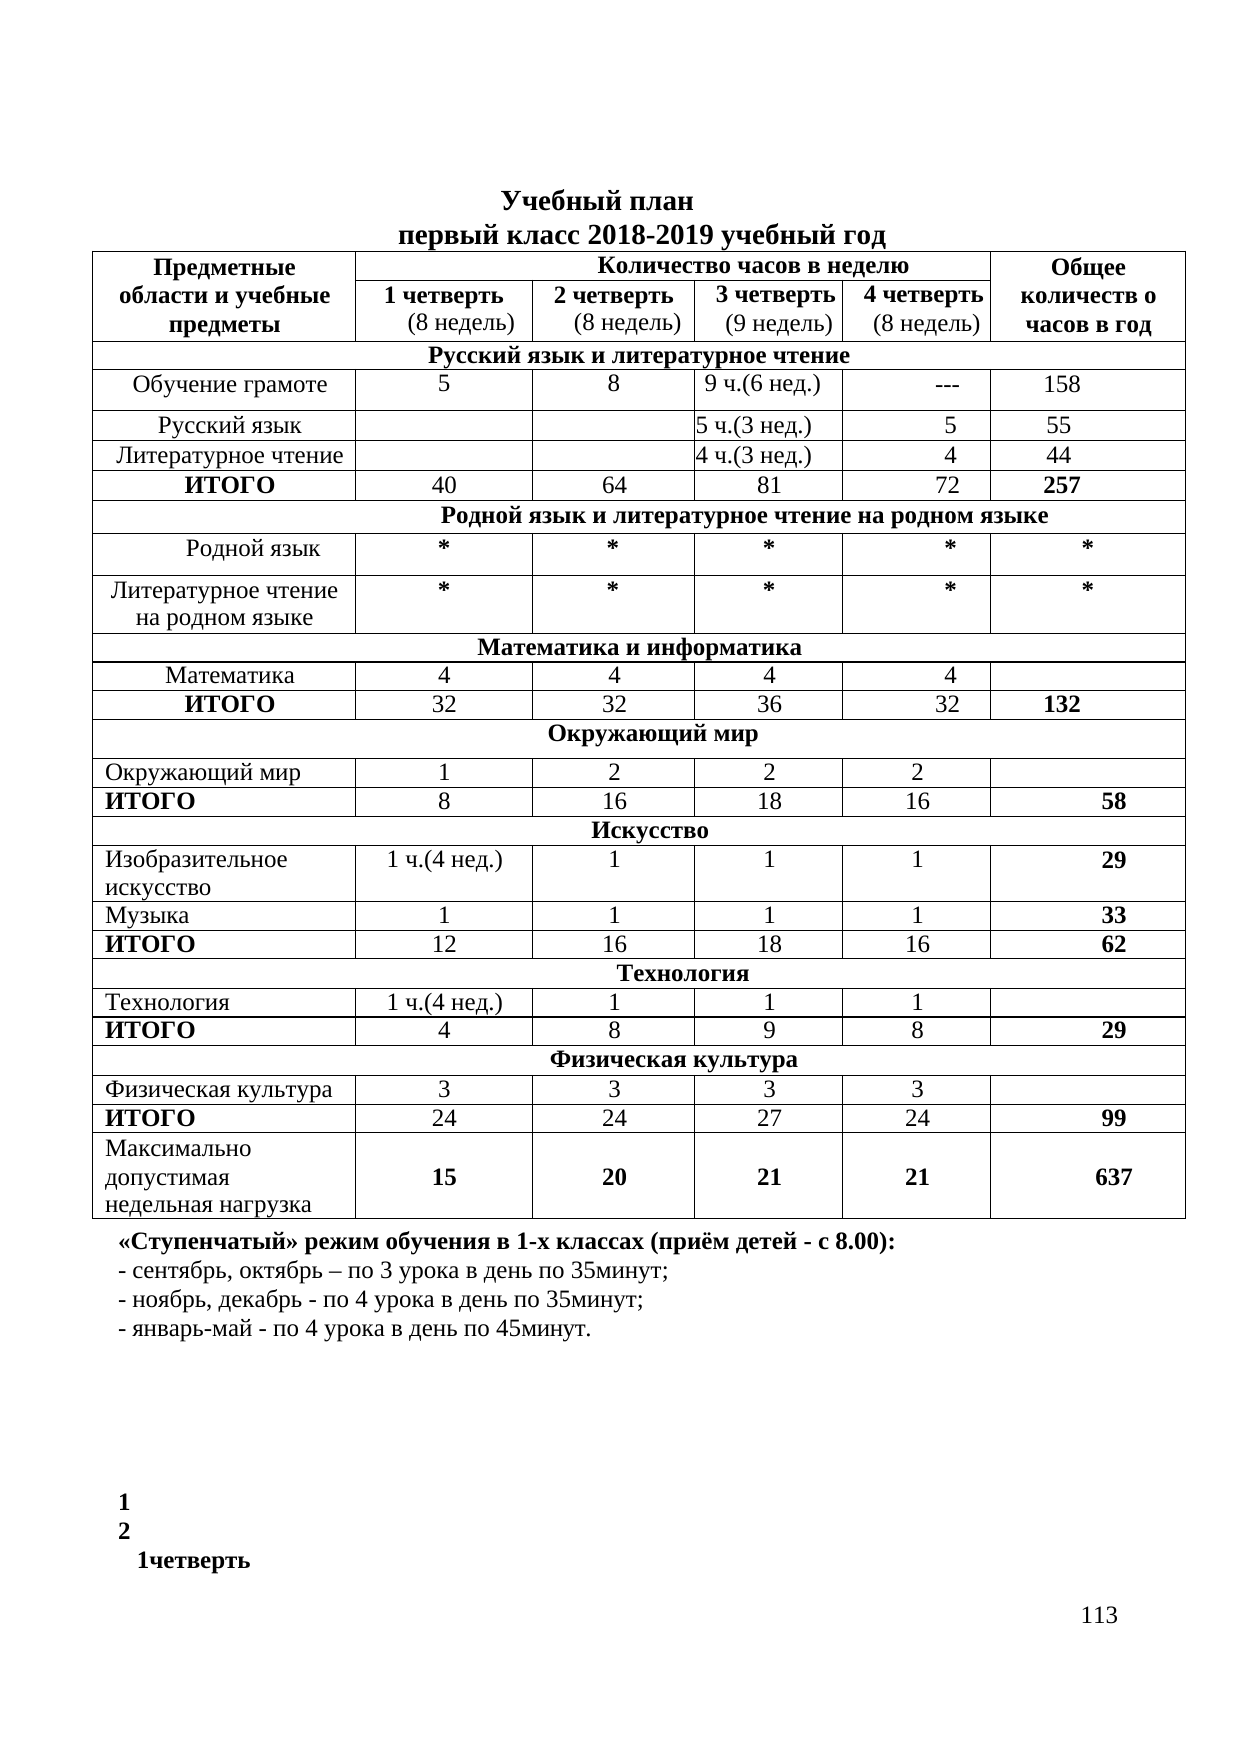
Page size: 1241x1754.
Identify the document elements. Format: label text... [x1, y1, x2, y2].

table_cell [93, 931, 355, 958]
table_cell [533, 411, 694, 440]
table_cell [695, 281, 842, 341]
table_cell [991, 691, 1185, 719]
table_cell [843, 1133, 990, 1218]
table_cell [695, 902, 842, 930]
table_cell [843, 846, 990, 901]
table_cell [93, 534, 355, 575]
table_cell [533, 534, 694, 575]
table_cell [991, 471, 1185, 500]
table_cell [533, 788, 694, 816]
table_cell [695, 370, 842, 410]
list ноябрь, декабрь - по 4 урока в день по 35минут; [118, 1284, 1219, 1313]
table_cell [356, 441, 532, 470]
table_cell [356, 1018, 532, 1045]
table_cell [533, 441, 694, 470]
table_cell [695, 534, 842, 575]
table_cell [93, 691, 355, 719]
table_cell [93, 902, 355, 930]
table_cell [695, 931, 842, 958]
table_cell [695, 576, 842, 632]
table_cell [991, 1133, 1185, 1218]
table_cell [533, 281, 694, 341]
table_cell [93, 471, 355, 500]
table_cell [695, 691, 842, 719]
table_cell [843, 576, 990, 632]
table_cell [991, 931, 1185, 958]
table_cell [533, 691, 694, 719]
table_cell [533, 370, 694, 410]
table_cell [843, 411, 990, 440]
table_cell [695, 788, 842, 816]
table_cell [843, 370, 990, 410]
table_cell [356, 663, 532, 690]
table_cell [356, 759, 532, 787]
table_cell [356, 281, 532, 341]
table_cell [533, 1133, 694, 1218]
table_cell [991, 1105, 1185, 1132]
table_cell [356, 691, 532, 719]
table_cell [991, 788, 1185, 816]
list январь-май - по 4 урока в день по 45минут. [118, 1313, 1219, 1341]
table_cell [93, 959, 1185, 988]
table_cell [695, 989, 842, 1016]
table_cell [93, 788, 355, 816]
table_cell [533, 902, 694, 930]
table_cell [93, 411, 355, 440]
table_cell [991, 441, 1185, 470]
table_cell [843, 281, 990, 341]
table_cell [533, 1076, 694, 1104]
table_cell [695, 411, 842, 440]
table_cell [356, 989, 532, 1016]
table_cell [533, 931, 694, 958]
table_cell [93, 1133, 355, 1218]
list сентябрь, октябрь – по 3 урока в день по 35минут; [118, 1255, 1219, 1284]
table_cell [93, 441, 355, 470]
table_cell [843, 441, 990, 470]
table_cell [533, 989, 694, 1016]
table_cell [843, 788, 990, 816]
text первый класс 2018-2019 учебный год [109, 217, 1175, 251]
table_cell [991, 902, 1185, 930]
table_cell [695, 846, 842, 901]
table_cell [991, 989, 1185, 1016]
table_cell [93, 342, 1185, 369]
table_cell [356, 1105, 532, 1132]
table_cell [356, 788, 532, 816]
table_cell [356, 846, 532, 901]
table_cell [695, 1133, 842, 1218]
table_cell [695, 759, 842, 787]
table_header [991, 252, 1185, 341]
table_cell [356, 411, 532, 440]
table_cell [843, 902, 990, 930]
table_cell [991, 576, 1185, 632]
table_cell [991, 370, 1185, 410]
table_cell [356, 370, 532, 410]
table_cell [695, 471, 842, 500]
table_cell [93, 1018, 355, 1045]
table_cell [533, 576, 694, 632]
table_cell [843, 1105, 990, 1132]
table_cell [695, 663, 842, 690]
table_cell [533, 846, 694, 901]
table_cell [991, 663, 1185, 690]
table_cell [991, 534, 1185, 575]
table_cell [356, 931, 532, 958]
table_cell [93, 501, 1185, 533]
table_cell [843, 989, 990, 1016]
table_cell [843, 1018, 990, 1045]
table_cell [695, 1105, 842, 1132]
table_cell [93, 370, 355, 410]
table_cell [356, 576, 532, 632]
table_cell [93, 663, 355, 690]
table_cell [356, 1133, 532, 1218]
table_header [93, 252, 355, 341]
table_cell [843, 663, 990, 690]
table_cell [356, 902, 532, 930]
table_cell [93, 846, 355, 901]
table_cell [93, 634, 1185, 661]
text Учебный план [19, 183, 1175, 217]
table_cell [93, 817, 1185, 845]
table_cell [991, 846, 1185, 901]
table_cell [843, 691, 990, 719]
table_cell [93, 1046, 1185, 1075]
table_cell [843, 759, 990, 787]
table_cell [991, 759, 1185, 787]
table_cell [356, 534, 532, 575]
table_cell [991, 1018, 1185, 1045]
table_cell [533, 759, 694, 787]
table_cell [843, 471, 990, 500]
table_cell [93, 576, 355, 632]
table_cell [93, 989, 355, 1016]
text «Ступенчатый» режим обучения в 1-х классах (приём детей - с 8.00): [118, 1227, 1219, 1255]
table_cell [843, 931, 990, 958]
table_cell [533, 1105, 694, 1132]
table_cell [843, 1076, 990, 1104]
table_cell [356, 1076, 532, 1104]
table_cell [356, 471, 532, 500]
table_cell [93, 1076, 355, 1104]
text 1четверть [137, 1546, 1219, 1574]
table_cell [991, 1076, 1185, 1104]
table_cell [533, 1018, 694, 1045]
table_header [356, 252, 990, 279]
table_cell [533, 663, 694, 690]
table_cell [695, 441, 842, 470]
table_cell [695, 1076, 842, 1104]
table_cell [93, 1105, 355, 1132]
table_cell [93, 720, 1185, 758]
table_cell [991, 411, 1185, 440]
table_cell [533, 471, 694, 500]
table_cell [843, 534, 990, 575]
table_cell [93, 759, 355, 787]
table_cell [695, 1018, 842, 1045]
